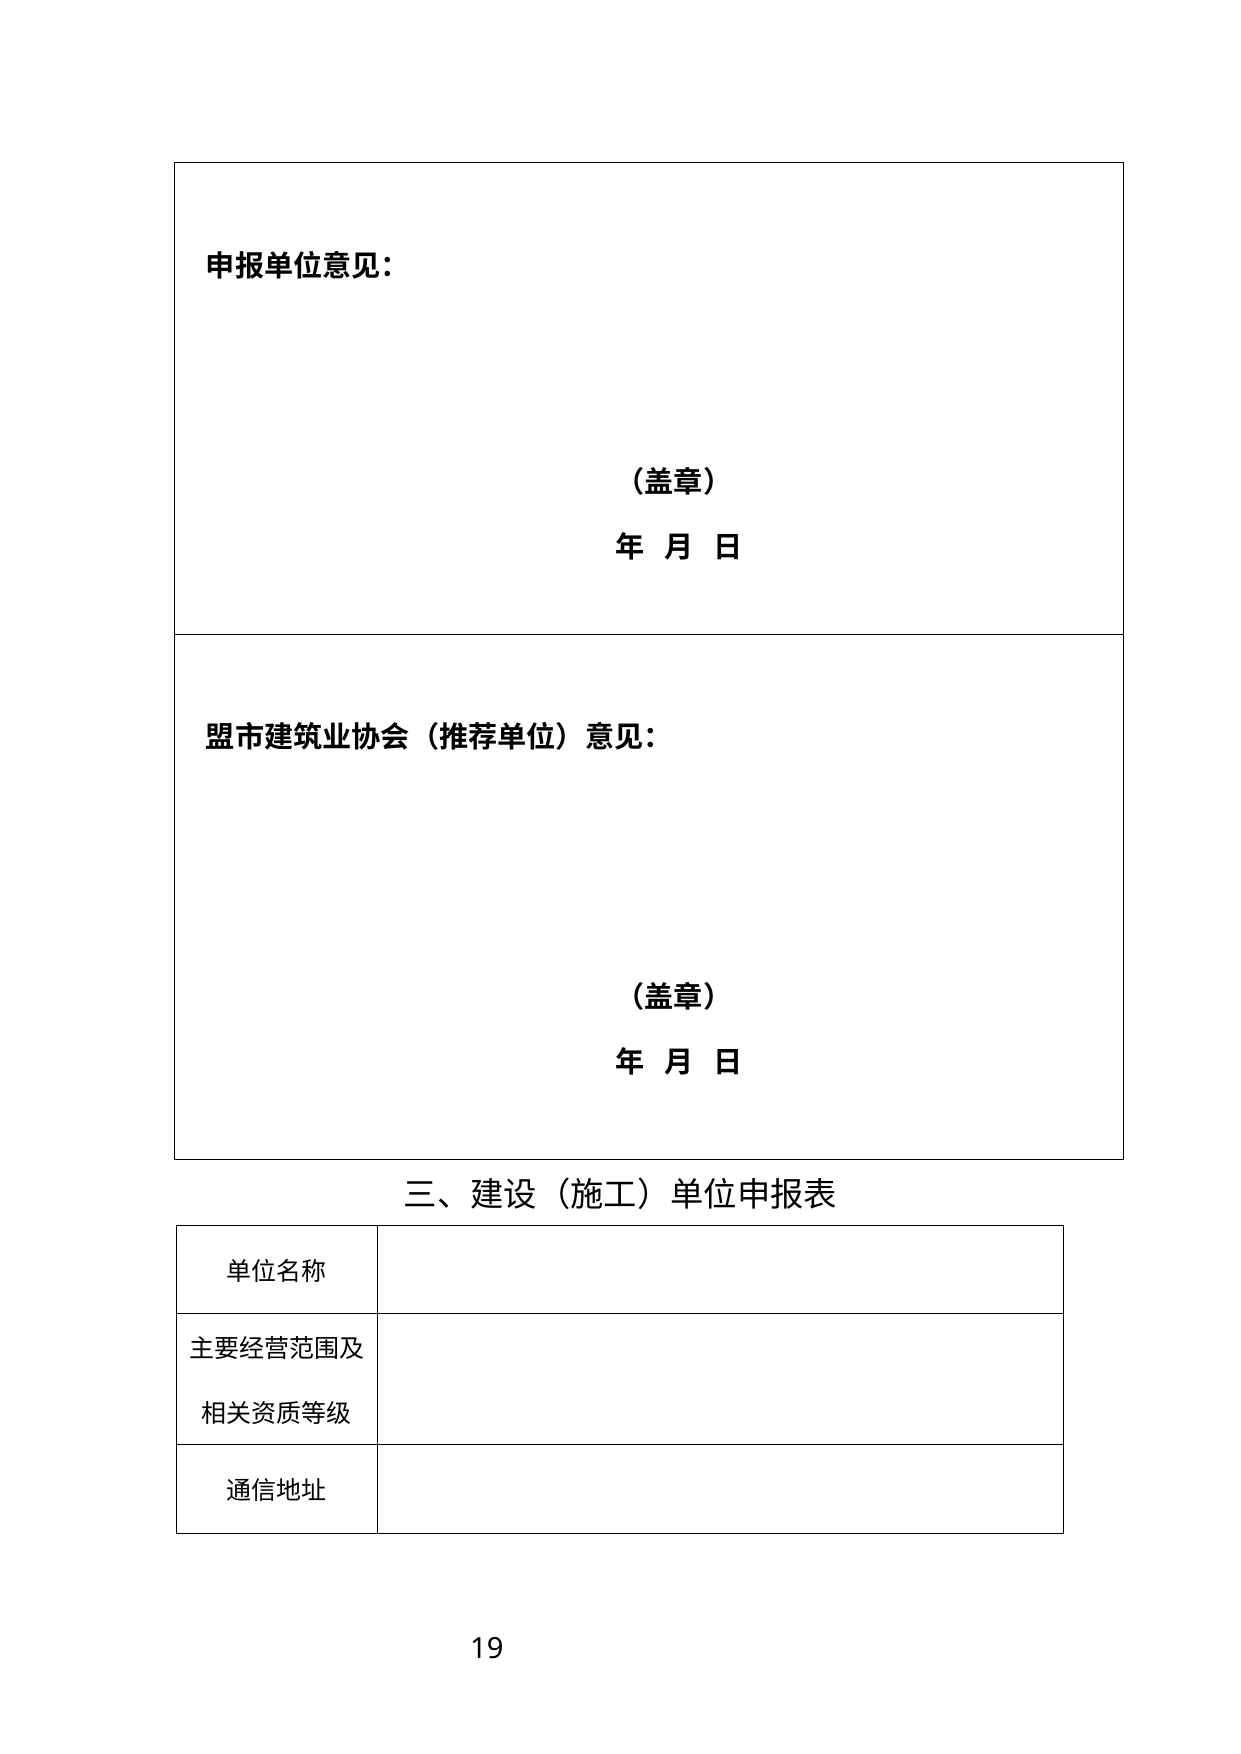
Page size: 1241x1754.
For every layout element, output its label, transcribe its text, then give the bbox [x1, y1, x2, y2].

table_cell [378, 1445, 1063, 1533]
table_cell 盟市建筑业协会（推荐单位）意见： （盖章） 年 月 日 [175, 635, 1123, 1158]
table_header 单位名称 [177, 1226, 377, 1313]
table_cell 申报单位意见： （盖章） 年 月 日 [175, 163, 1123, 634]
table_cell [378, 1314, 1063, 1444]
table_cell 通信地址 [177, 1445, 377, 1533]
table_header [378, 1226, 1063, 1313]
text 三、建设（施工）单位申报表 [187, 1160, 1053, 1224]
table_cell 主要经营范围及相关资质等级 [177, 1314, 377, 1444]
